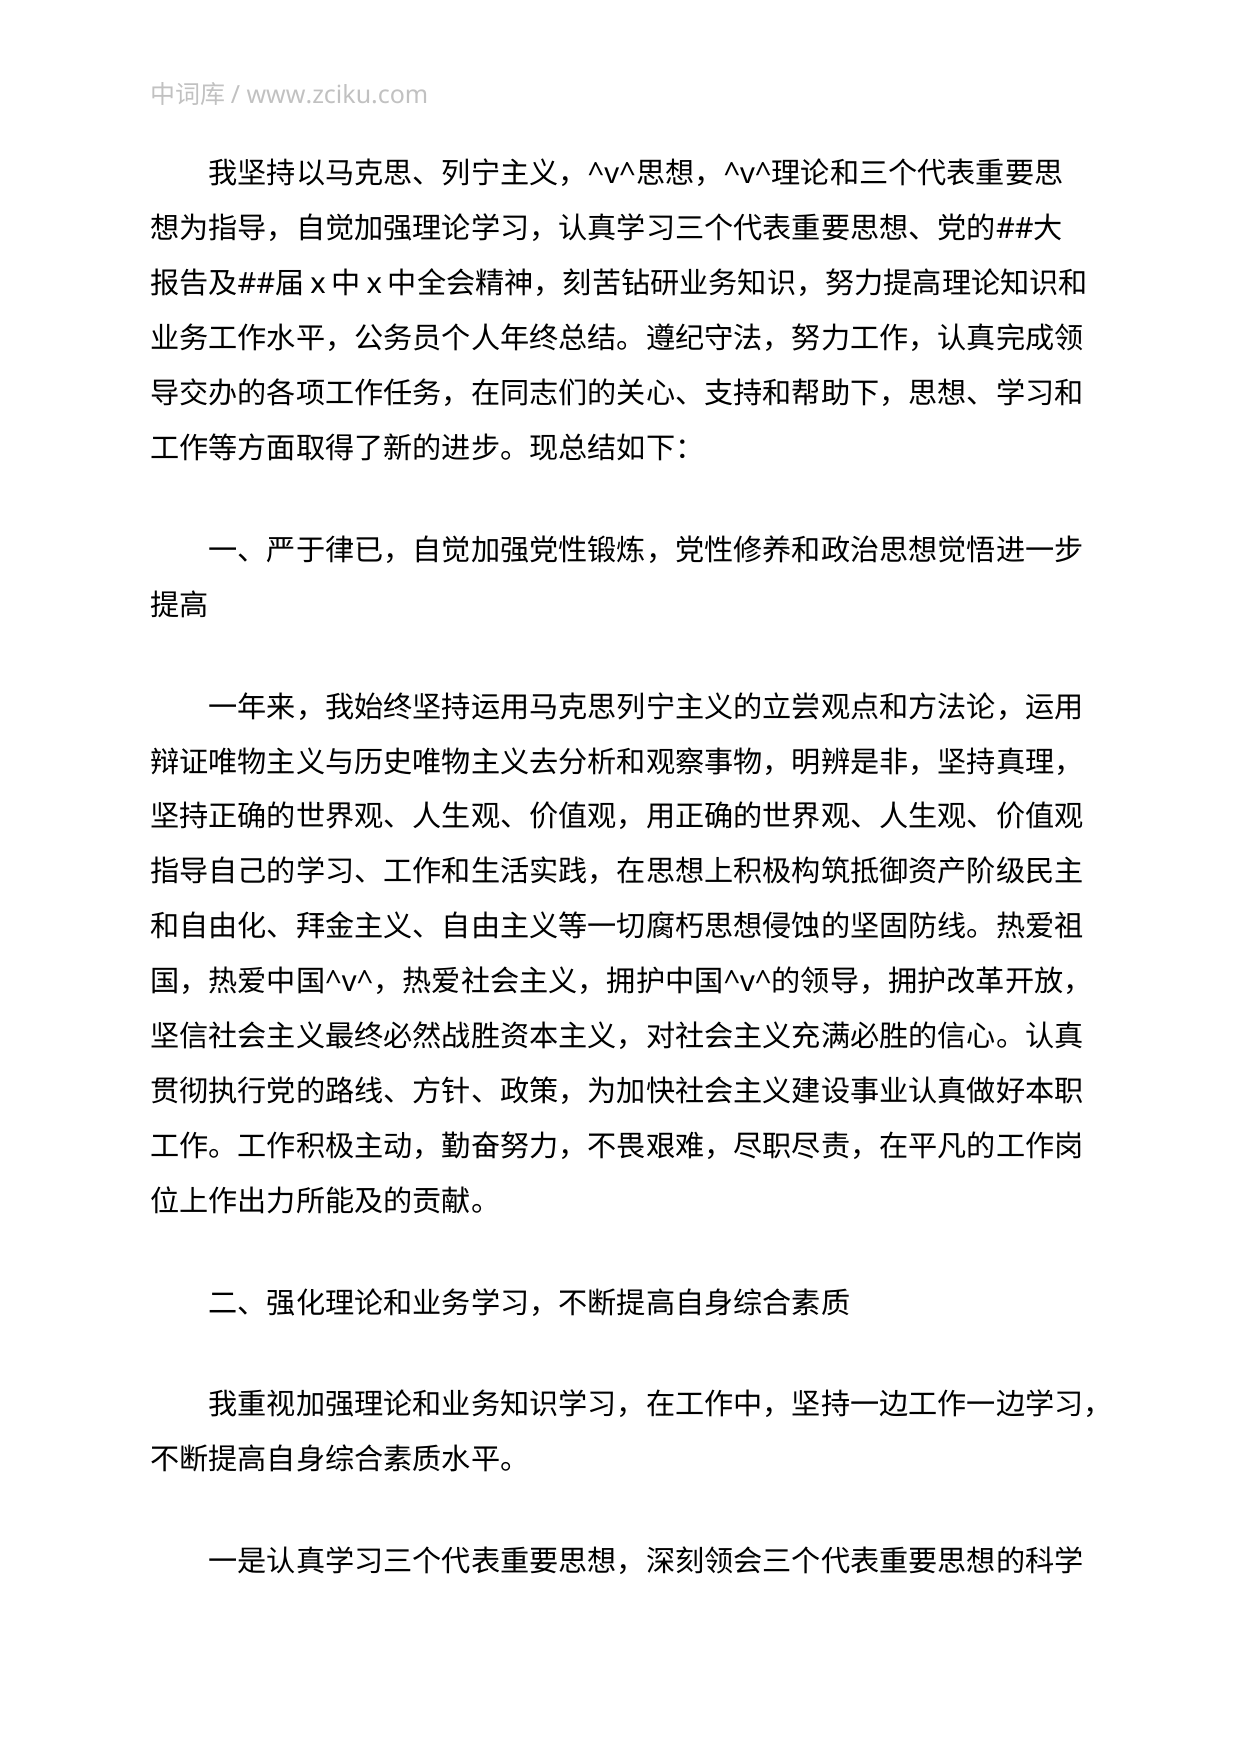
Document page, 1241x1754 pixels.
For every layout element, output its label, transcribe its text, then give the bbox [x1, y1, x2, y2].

text 一年来，我始终坚持运用马克思列宁主义的立尝观点和方法论，运用辩证唯物主义与历史唯物主义去分析和观察事物，明辨是非，坚持真理，坚持正确的世界观、人生观、价值观，用正确的世界观、人生观、价值观指导自己的学习、工作和生活实践，在思想上积极构筑抵御资产阶级民主和自由化、拜金主义、自由主义等一切腐朽思想侵蚀的坚固防线。热爱祖国，热爱中国^v^，热爱社会主义，拥护中国^v^的领导，拥护改革开放，坚信社会主义最终必然战胜资本主义，对社会主义充满必胜的信心。认真贯彻执行党的路线、方针、政策，为加快社会主义建设事业认真做好本职工作。工作积极主动，勤奋努力，不畏艰难，尽职尽责，在平凡的工作岗位上作出力所能及的贡献。 [150, 683, 1090, 1220]
text 一、严于律已，自觉加强党性锻炼，党性修养和政治思想觉悟进一步提高 [150, 527, 1090, 624]
text 我重视加强理论和业务知识学习，在工作中，坚持一边工作一边学习，不断提高自身综合素质水平。 [150, 1381, 1090, 1478]
text 我坚持以马克思、列宁主义，^v^思想，^v^理论和三个代表重要思想为指导，自觉加强理论学习，认真学习三个代表重要思想、党的##大报告及##届x中x中全会精神，刻苦钻研业务知识，努力提高理论知识和业务工作水平，公务员个人年终总结。遵纪守法，努力工作，认真完成领导交办的各项工作任务，在同志们的关心、支持和帮助下，思想、学习和工作等方面取得了新的进步。现总结如下： [150, 150, 1090, 467]
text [150, 1538, 1090, 1580]
text 二、强化理论和业务学习，不断提高自身综合素质 [150, 1279, 1090, 1321]
